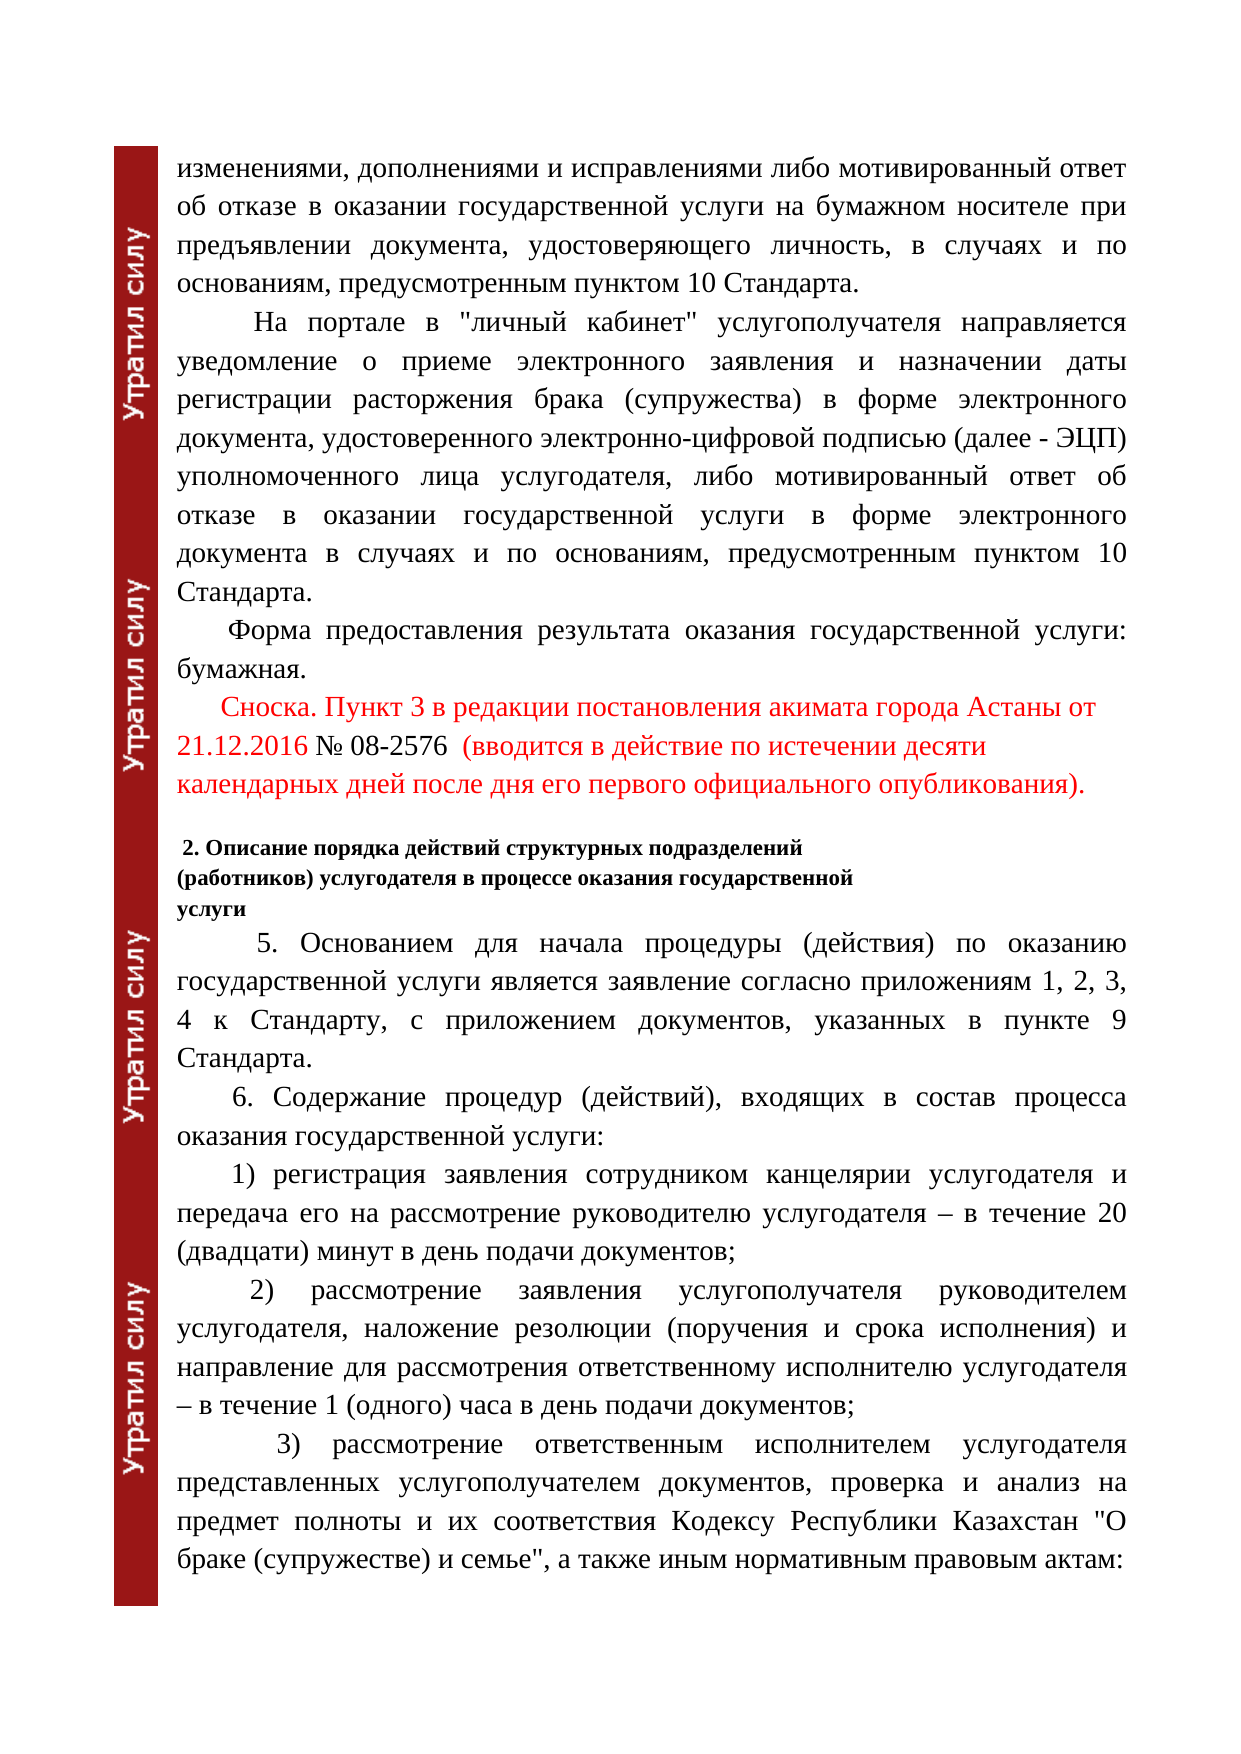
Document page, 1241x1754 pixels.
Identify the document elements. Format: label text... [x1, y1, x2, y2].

text 1) регистрация заявления сотрудником канцелярии услугодателя и передача его на рассмотрение руководителю услугодателя – в течение 20 (двадцати) минут в день подачи документов; [112, 1156, 1128, 1267]
picture [114, 1151, 158, 1156]
text 2. Описание порядка действий структурных подразделений (работников) услугодателя в процессе оказания государственной услуги [112, 834, 1128, 921]
picture [114, 1421, 158, 1426]
text На портале в "личный кабинет" услугополучателя направляется уведомление о приеме электронного заявления и назначении даты регистрации расторжения брака (супружества) в форме электронного документа, удостоверенного электронно-цифровой подписью (далее - ЭЦП) уполномоченного лица услугодателя, либо мотивированный ответ об отказе в оказании государственной услуги в форме электронного документа в случаях и по основаниям, предусмотренным пунктом 10 Стандарта. [112, 304, 1128, 607]
text Форма предоставления результата оказания государственной услуги: бумажная. [112, 612, 1128, 684]
text 2) рассмотрение заявления услугополучателя руководителем услугодателя, наложение резолюции (поручения и срока исполнения) и направление для рассмотрения ответственному исполнителю услугодателя – в течение 1 (одного) часа в день подачи документов; [112, 1272, 1128, 1421]
picture [114, 1074, 158, 1079]
picture [114, 607, 158, 612]
picture [114, 684, 158, 689]
picture [114, 921, 158, 925]
text Сноска. Пункт 3 в редакции постановления акимата города Астаны от 21.12.2016 № 08-2576 (вводится в действие по истечении десяти календарных дней после дня его первого официального опубликования). [112, 689, 1128, 830]
picture [114, 146, 158, 150]
text 5. Основанием для начала процедуры (действия) по оказанию государственной услуги является заявление согласно приложениям 1, 2, 3, 4 к Стандарту, с приложением документов, указанных в пункте 9 Стандарта. [112, 925, 1128, 1074]
picture [114, 830, 158, 834]
text 6. Содержание процедур (действий), входящих в состав процесса оказания государственной услуги: [112, 1079, 1128, 1151]
picture [114, 299, 158, 304]
picture [114, 1267, 158, 1272]
picture [114, 1575, 158, 1606]
text 3) рассмотрение ответственным исполнителем услугодателя представленных услугополучателем документов, проверка и анализ на предмет полноты и их соответствия Кодексу Республики Казахстан "О браке (супружестве) и семье", а также иным нормативным правовым актам: [112, 1426, 1128, 1575]
